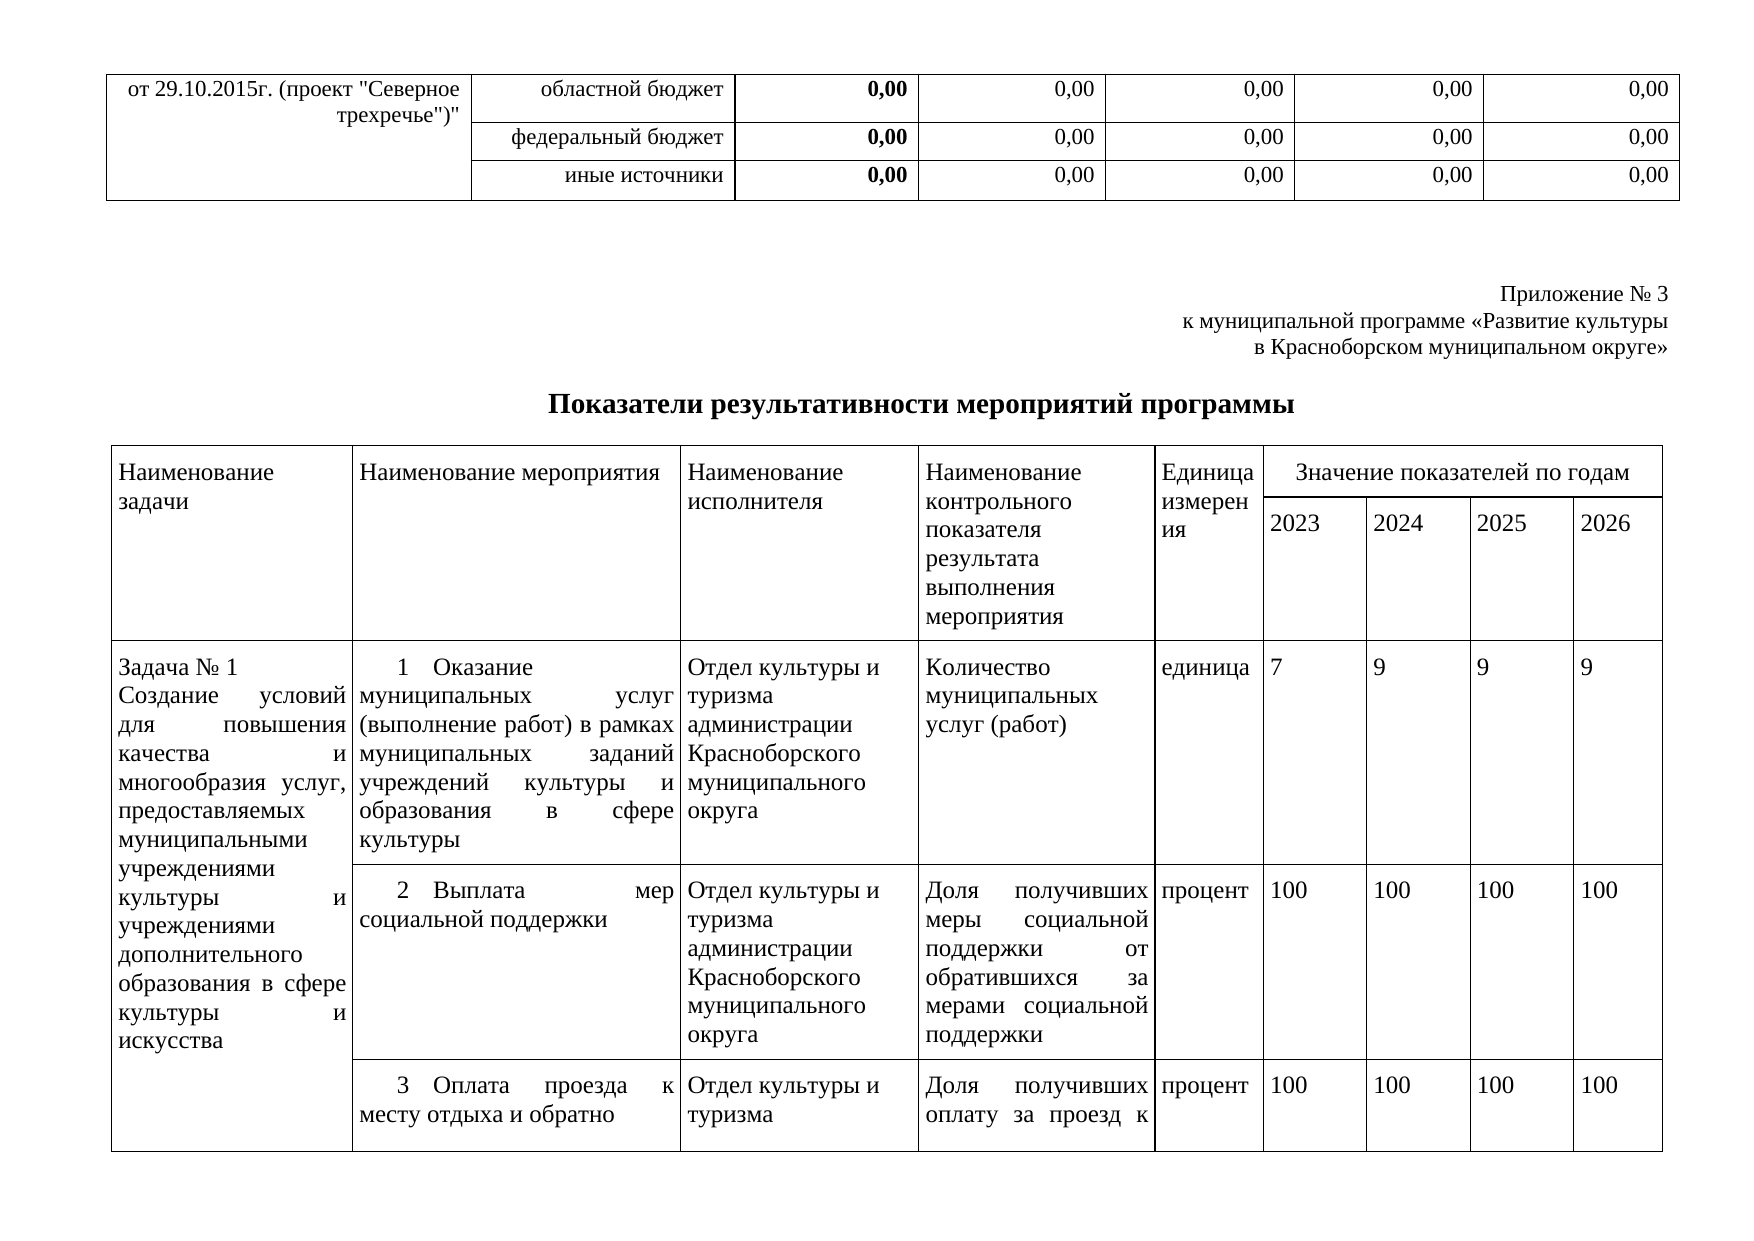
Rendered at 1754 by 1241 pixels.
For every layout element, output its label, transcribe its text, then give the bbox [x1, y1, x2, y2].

table_cell 100 [1264, 865, 1366, 1058]
table_cell Количество муниципальных услуг (работ) [919, 641, 1154, 864]
table_header Значение показателей по годам [1264, 446, 1662, 496]
table_cell 0,00 [736, 161, 918, 200]
table_cell 0,00 [1106, 123, 1294, 160]
table_cell 2023 [1264, 498, 1366, 640]
table_cell 0,00 [1295, 161, 1483, 200]
table_cell 0,00 [1106, 75, 1294, 122]
table_cell Доля получивших меры социальной поддержки от обратившихся за мерами социальной поддержки [919, 865, 1154, 1058]
table_cell 100 [1264, 1060, 1366, 1151]
table_header Наименование контрольного показателя результата выполнения мероприятия [919, 446, 1154, 640]
table_cell 0,00 [1484, 75, 1679, 122]
table_header Наименование задачи [112, 446, 352, 640]
table_cell 0,00 [1484, 123, 1679, 160]
table_cell 2026 [1574, 498, 1662, 640]
table_cell 9 [1471, 641, 1573, 864]
table_cell Задача № 1 Создание условий для повышения качества и многообразия услуг, предоставляемых муниципальными учреждениями культуры и учреждениями дополнительного образования в сфере культуры и искусства [112, 641, 352, 1151]
table_cell 0,00 [919, 75, 1105, 122]
table_cell 0,00 [919, 123, 1105, 160]
table_cell иные источники [472, 161, 734, 200]
table_cell 0,00 [1484, 161, 1679, 200]
table_cell 100 [1471, 1060, 1573, 1151]
text Приложение № 3 [118, 281, 1668, 307]
table_header Наименование мероприятия [353, 446, 680, 640]
text к муниципальной программе «Развитие культуры [118, 307, 1668, 333]
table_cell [681, 1060, 918, 1151]
text в Красноборском муниципальном округе» [118, 333, 1668, 359]
table_cell единица [1156, 641, 1263, 864]
table_cell 100 [1574, 865, 1662, 1058]
table_cell областной бюджет [472, 75, 734, 122]
table_cell 9 [1574, 641, 1662, 864]
text Показатели результативности мероприятий программы [118, 386, 1668, 419]
table_cell 100 [1367, 865, 1470, 1058]
table_cell 0,00 [736, 123, 918, 160]
table_cell федеральный бюджет [472, 123, 734, 160]
table_cell 100 [1471, 865, 1573, 1058]
table_cell 2024 [1367, 498, 1470, 640]
table_cell 100 [1574, 1060, 1662, 1151]
table_cell процент [1156, 865, 1263, 1058]
table_cell 2025 [1471, 498, 1573, 640]
table_header Наименование исполнителя [681, 446, 918, 640]
table_cell Оказание муниципальных услуг (выполнение работ) в рамках муниципальных заданий учреждений культуры и образования в сфере культуры [353, 641, 680, 864]
table_cell Выплата мер социальной поддержки [353, 865, 680, 1058]
table_cell 7 [1264, 641, 1366, 864]
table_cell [353, 1060, 680, 1151]
table_cell Отдел культуры и туризма администрации Красноборского муниципального округа [681, 865, 918, 1058]
table_cell 0,00 [919, 161, 1105, 200]
table_cell 9 [1367, 641, 1470, 864]
table_cell 100 [1367, 1060, 1470, 1151]
table_cell 0,00 [1106, 161, 1294, 200]
table_cell 0,00 [1295, 123, 1483, 160]
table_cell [919, 1060, 1154, 1151]
table_cell Отдел культуры и туризма администрации Красноборского муниципального округа [681, 641, 918, 864]
table_cell процент [1156, 1060, 1263, 1151]
table_cell 0,00 [1295, 75, 1483, 122]
table_cell 0,00 [736, 75, 918, 122]
table_header Единица измерения [1156, 446, 1263, 640]
